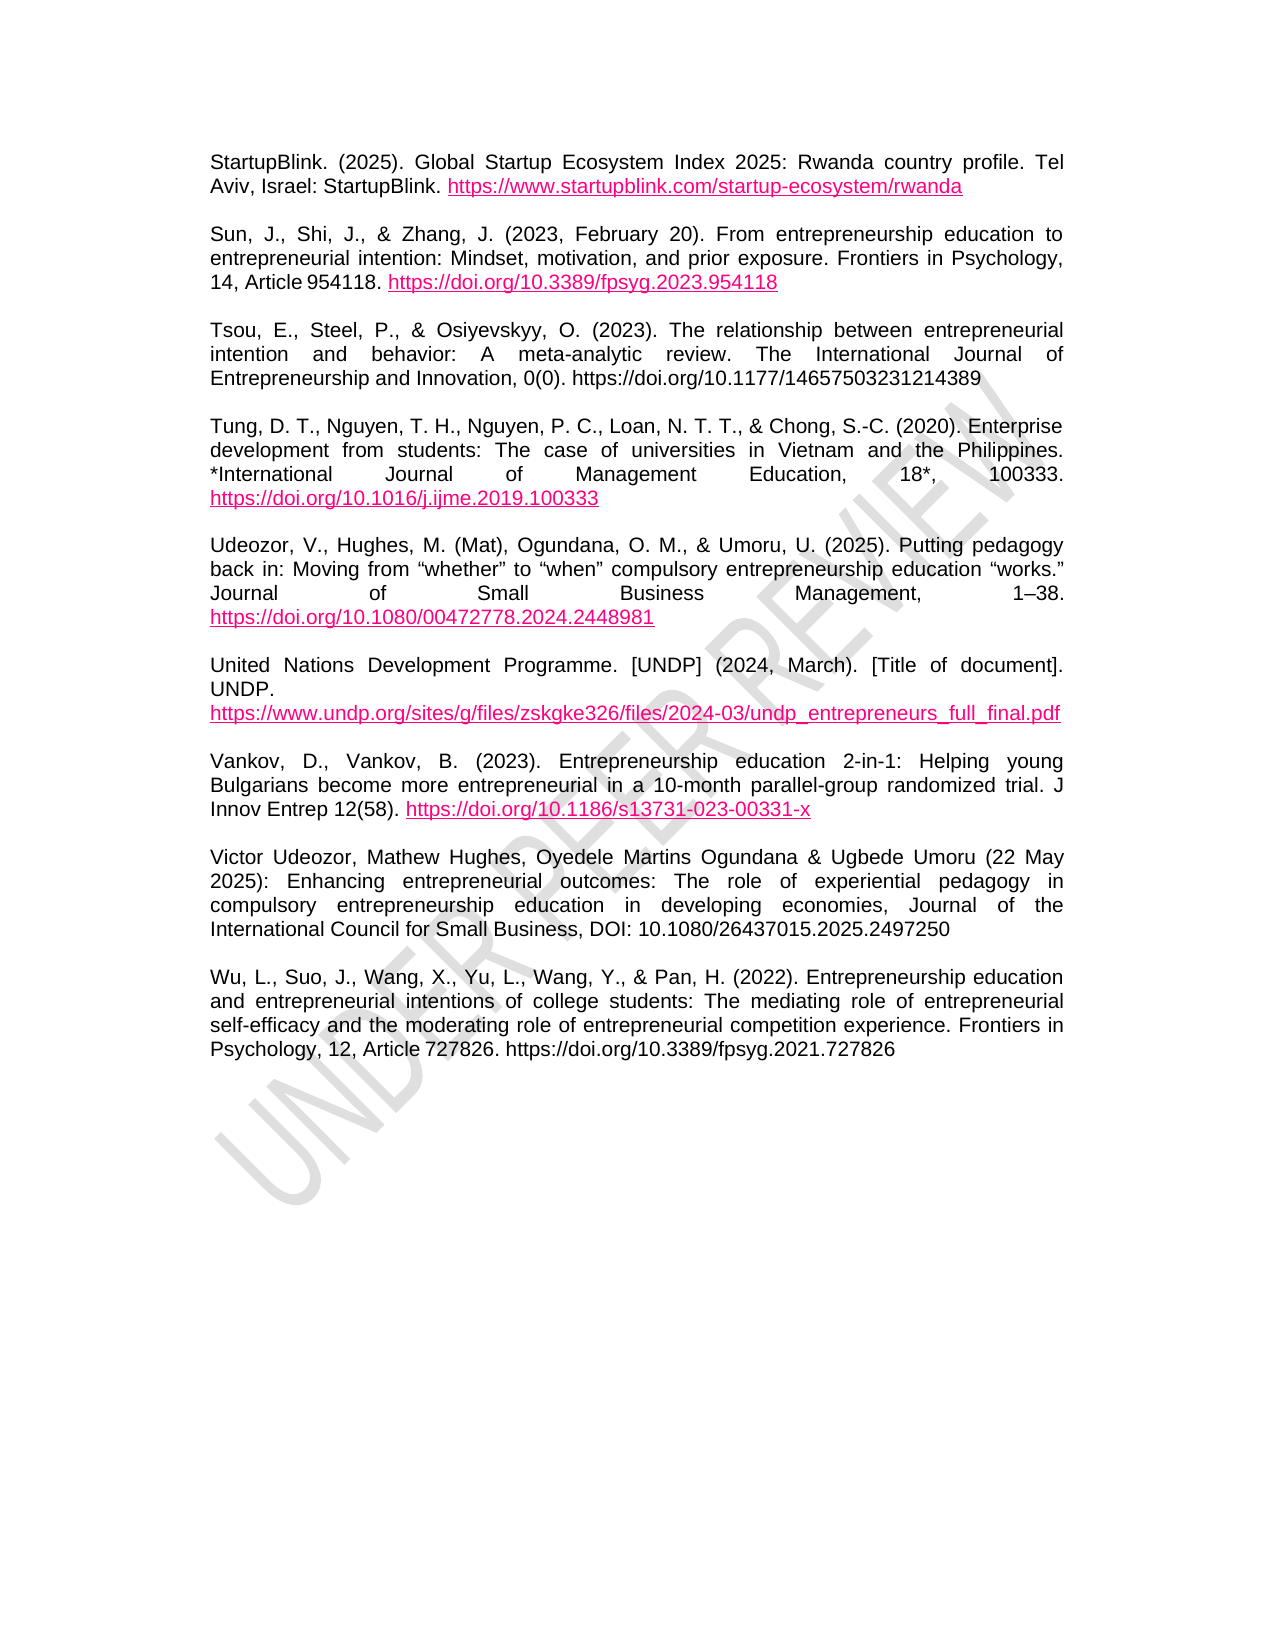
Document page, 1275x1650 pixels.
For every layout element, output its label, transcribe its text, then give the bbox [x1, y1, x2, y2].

text StartupBlink. (2025). Global Startup Ecosystem Index 2025: Rwanda country profile. Tel Aviv, Israel: StartupBlink. https://www.startupblink.com/startup-ecosystem/rwanda [210, 150, 1065, 198]
text United Nations Development Programme. [UNDP] (2024, March). [Title of document]. UNDP. https://www.undp.org/sites/g/files/zskgke326/files/2024-03/undp_entrepreneurs_full_final.pdf [210, 653, 1065, 725]
text Sun, J., Shi, J., & Zhang, J. (2023, February 20). From entrepreneurship education to entrepreneurial intention: Mindset, motivation, and prior exposure. Frontiers in Psychology, 14, Article 954118. https://doi.org/10.3389/fpsyg.2023.954118 [210, 222, 1065, 294]
text Udeozor, V., Hughes, M. (Mat), Ogundana, O. M., & Umoru, U. (2025). Putting pedagogy back in: Moving from “whether” to “when” compulsory entrepreneurship education “works.” Journal of Small Business Management, 1–38. https://doi.org/10.1080/00472778.2024.2448981 [210, 533, 1065, 629]
text Wu, L., Suo, J., Wang, X., Yu, L., Wang, Y., & Pan, H. (2022). Entrepreneurship education and entrepreneurial intentions of college students: The mediating role of entrepreneurial self‑efficacy and the moderating role of entrepreneurial competition experience. Frontiers in Psychology, 12, Article 727826. https://doi.org/10.3389/fpsyg.2021.727826 [210, 964, 1065, 1060]
text Tung, D. T., Nguyen, T. H., Nguyen, P. C., Loan, N. T. T., & Chong, S.-C. (2020). Enterprise development from students: The case of universities in Vietnam and the Philippines. *International Journal of Management Education, 18*, 100333. https://doi.org/10.1016/j.ijme.2019.100333 [210, 413, 1065, 509]
text Victor Udeozor, Mathew Hughes, Oyedele Martins Ogundana & Ugbede Umoru (22 May 2025): Enhancing entrepreneurial outcomes: The role of experiential pedagogy in compulsory entrepreneurship education in developing economies, Journal of the International Council for Small Business, DOI: 10.1080/26437015.2025.2497250 [210, 845, 1065, 941]
text Vankov, D., Vankov, B. (2023). Entrepreneurship education 2-in-1: Helping young Bulgarians become more entrepreneurial in a 10-month parallel-group randomized trial. J Innov Entrep 12(58). https://doi.org/10.1186/s13731-023-00331-x [210, 749, 1065, 821]
text Tsou, E., Steel, P., & Osiyevskyy, O. (2023). The relationship between entrepreneurial intention and behavior: A meta-analytic review. The International Journal of Entrepreneurship and Innovation, 0(0). https://doi.org/10.1177/14657503231214389 [210, 318, 1065, 389]
